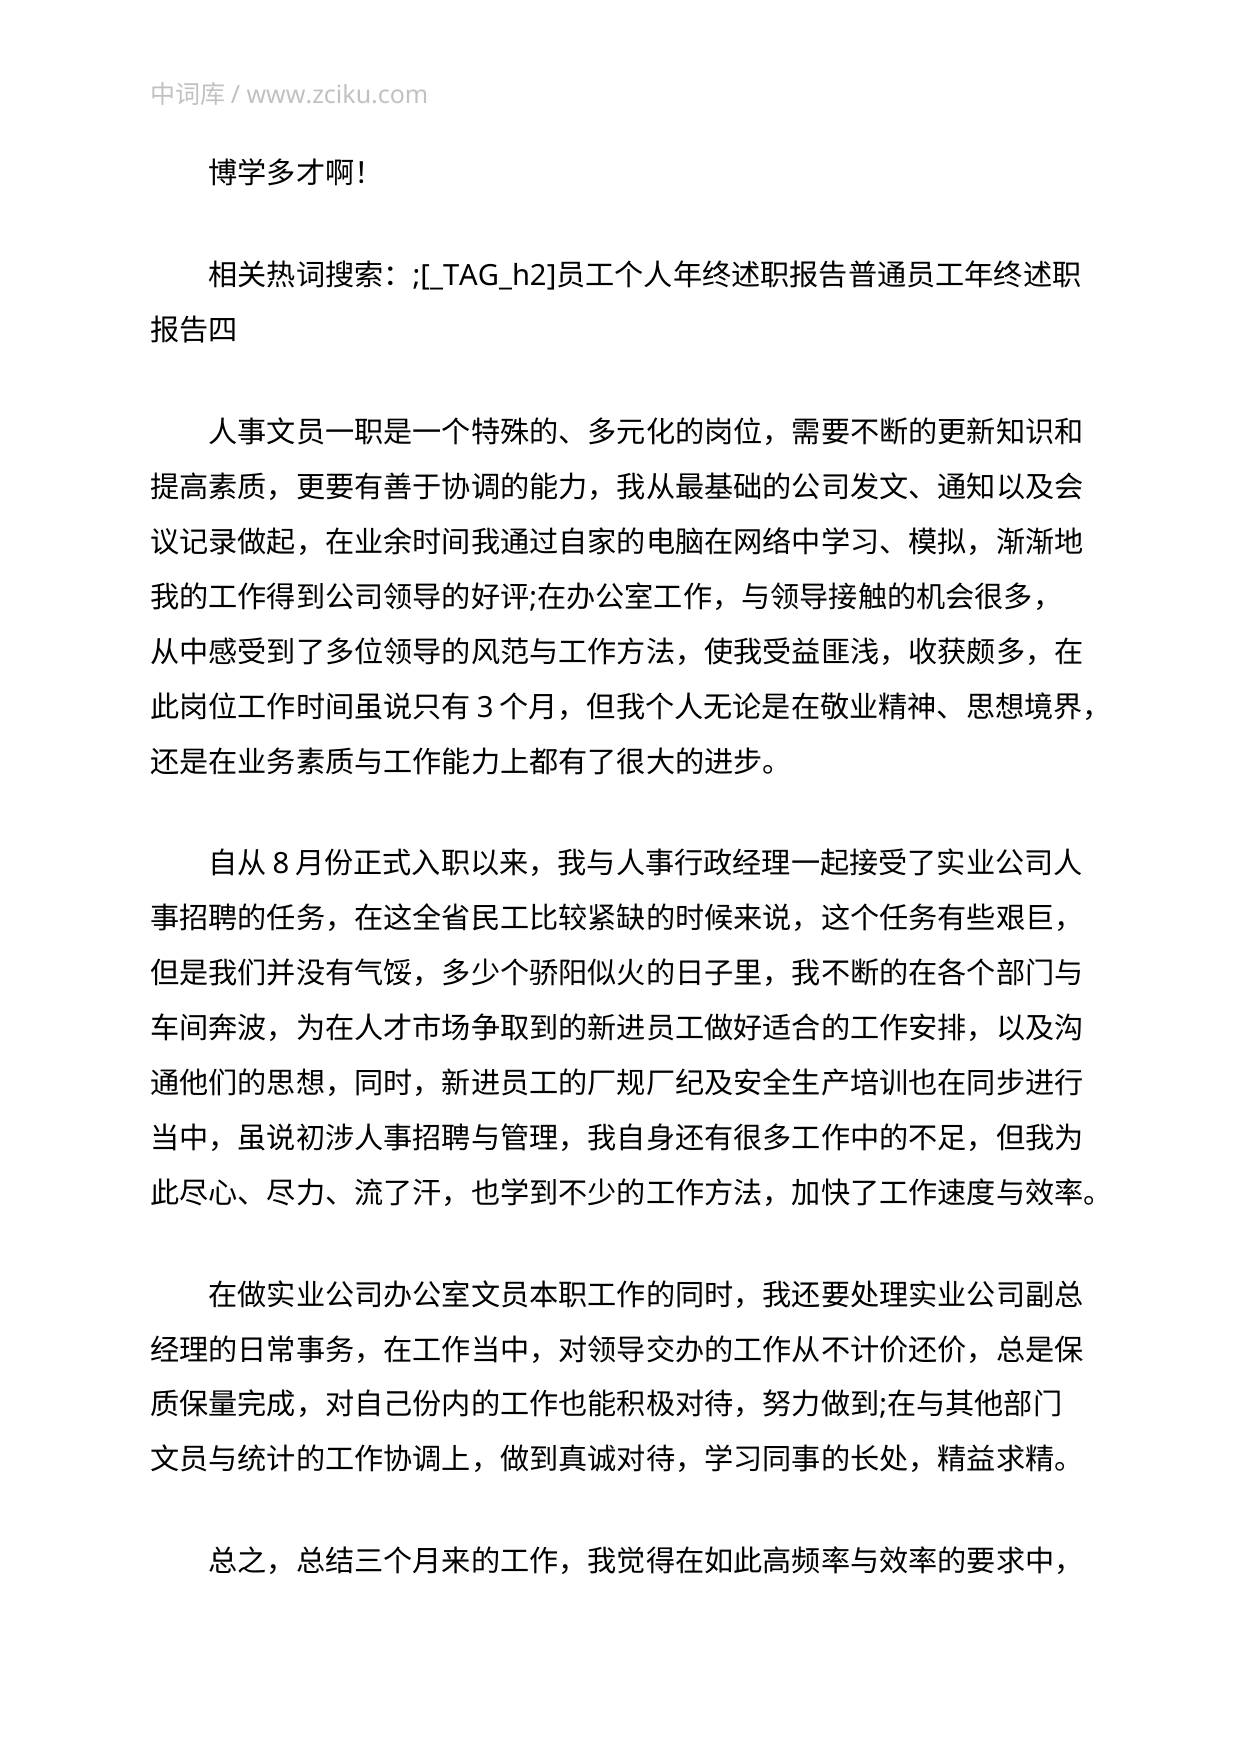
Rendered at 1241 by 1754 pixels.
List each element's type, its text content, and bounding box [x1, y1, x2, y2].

text 在做实业公司办公室文员本职工作的同时，我还要处理实业公司副总经理的日常事务，在工作当中，对领导交办的工作从不计价还价，总是保质保量完成，对自己份内的工作也能积极对待，努力做到;在与其他部门文员与统计的工作协调上，做到真诚对待，学习同事的长处，精益求精。 [150, 1271, 1090, 1478]
text 博学多才啊！ [150, 150, 1090, 192]
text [150, 1538, 1090, 1580]
text 人事文员一职是一个特殊的、多元化的岗位，需要不断的更新知识和提高素质，更要有善于协调的能力，我从最基础的公司发文、通知以及会议记录做起，在业余时间我通过自家的电脑在网络中学习、模拟，渐渐地我的工作得到公司领导的好评;在办公室工作，与领导接触的机会很多，从中感受到了多位领导的风范与工作方法，使我受益匪浅，收获颇多，在此岗位工作时间虽说只有3个月，但我个人无论是在敬业精神、思想境界，还是在业务素质与工作能力上都有了很大的进步。 [150, 408, 1090, 780]
text 自从8月份正式入职以来，我与人事行政经理一起接受了实业公司人事招聘的任务，在这全省民工比较紧缺的时候来说，这个任务有些艰巨，但是我们并没有气馁，多少个骄阳似火的日子里，我不断的在各个部门与车间奔波，为在人才市场争取到的新进员工做好适合的工作安排，以及沟通他们的思想，同时，新进员工的厂规厂纪及安全生产培训也在同步进行当中，虽说初涉人事招聘与管理，我自身还有很多工作中的不足，但我为此尽心、尽力、流了汗，也学到不少的工作方法，加快了工作速度与效率。 [150, 840, 1090, 1212]
text 相关热词搜索：;[_TAG_h2]员工个人年终述职报告普通员工年终述职报告四 [150, 252, 1090, 349]
